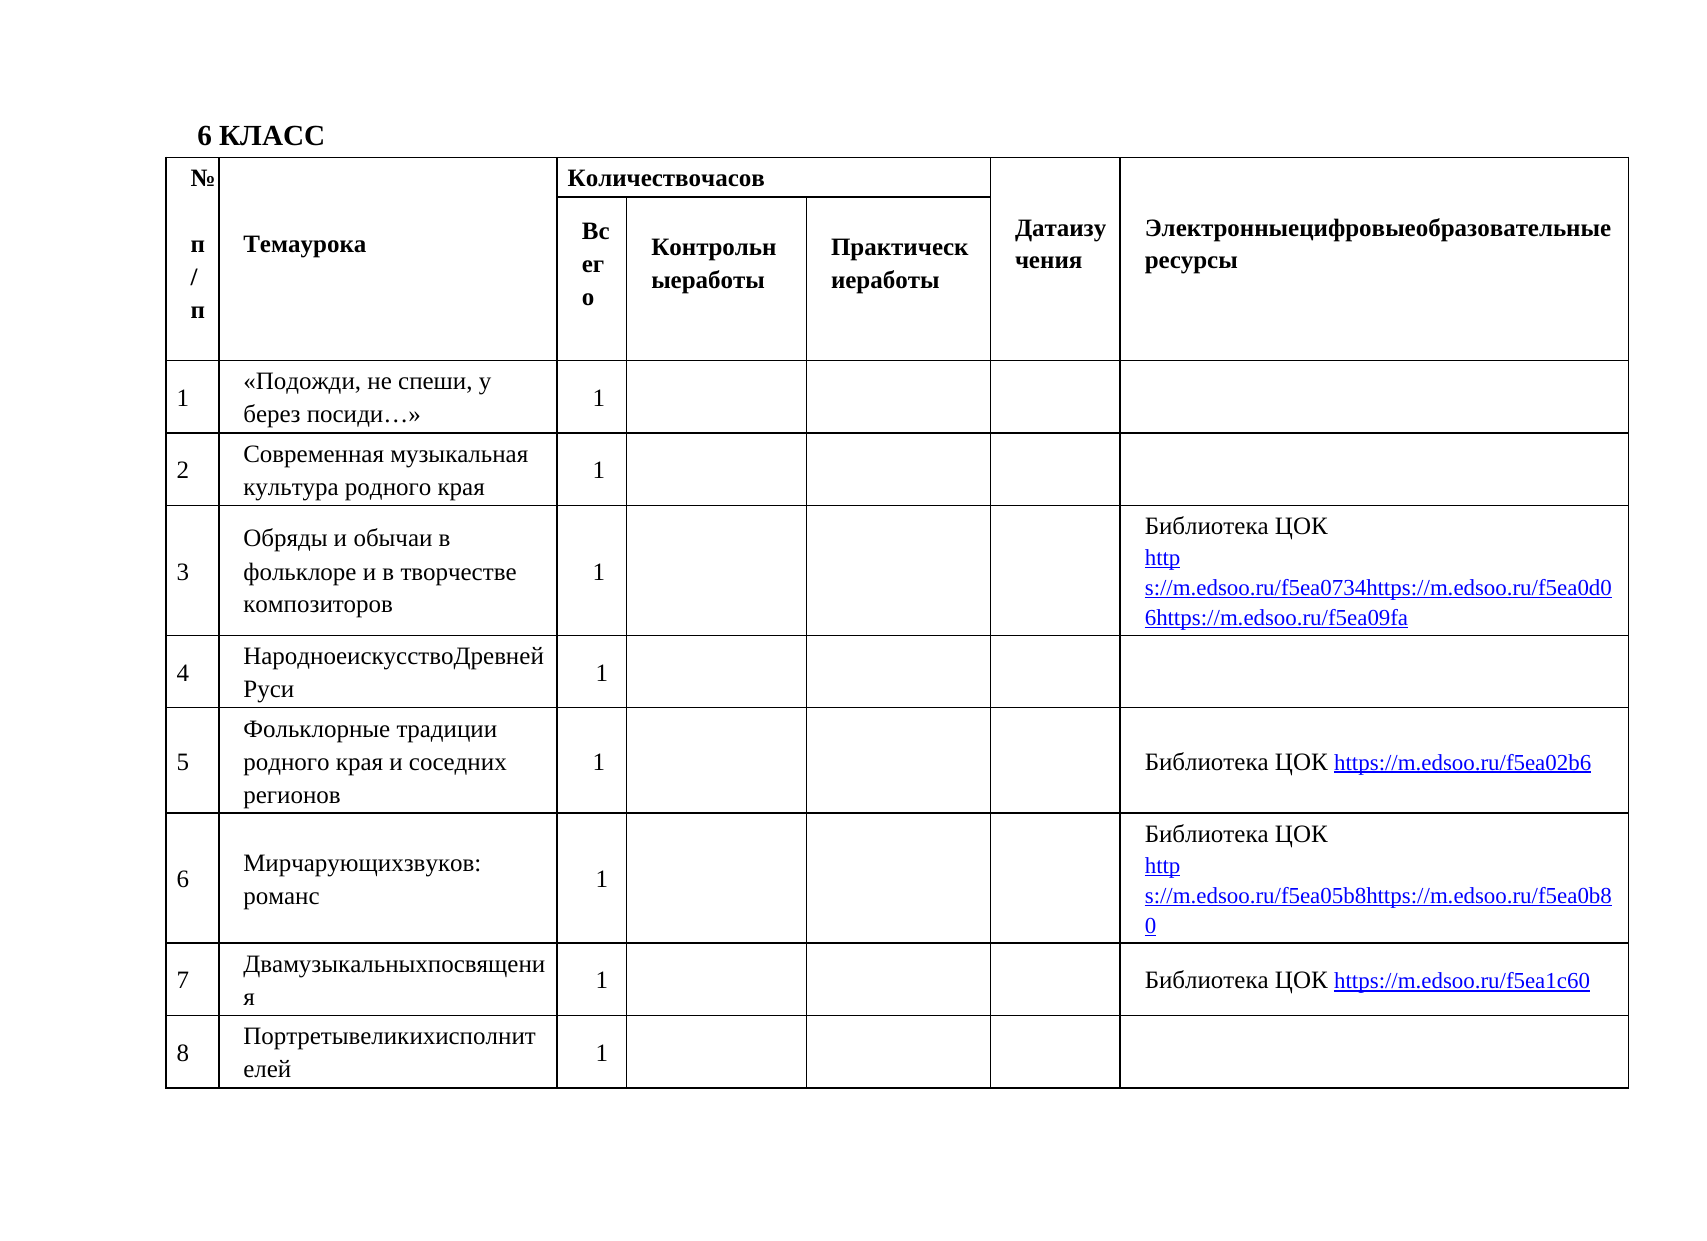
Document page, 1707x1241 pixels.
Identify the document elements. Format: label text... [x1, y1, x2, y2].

table_cell [991, 1016, 1119, 1087]
table_cell 5 [167, 708, 218, 812]
table_cell 7 [167, 944, 218, 1015]
table_header Темаурока [220, 158, 556, 360]
table_cell 1 [558, 636, 626, 707]
table_cell [627, 944, 806, 1015]
table_cell Контрольныеработы [627, 198, 806, 360]
table_header Количествочасов [558, 158, 990, 196]
table_cell [991, 708, 1119, 812]
table_cell [1121, 434, 1628, 504]
table_cell [627, 814, 806, 942]
table_header Датаизучения [991, 158, 1119, 360]
table_cell [807, 361, 990, 432]
table_cell 2 [167, 434, 218, 504]
table_cell [991, 434, 1119, 504]
table_cell Двамузыкальныхпосвящения [220, 944, 556, 1015]
table_cell Библиотека ЦОК https://m.edsoo.ru/f5ea05b8https://m.edsoo.ru/f5ea0b80 [1121, 814, 1628, 942]
table_cell Библиотека ЦОК https://m.edsoo.ru/f5ea02b6 [1121, 708, 1628, 812]
table_cell [627, 361, 806, 432]
table_cell [1121, 636, 1628, 707]
table_cell 8 [167, 1016, 218, 1087]
table_header Электронныецифровыеобразовательныересурсы [1121, 158, 1628, 360]
table_header № п/п [167, 158, 218, 360]
table_cell [991, 506, 1119, 634]
table_cell [807, 1016, 990, 1087]
table_cell [807, 708, 990, 812]
table_cell 3 [167, 506, 218, 634]
table_cell 1 [558, 506, 626, 634]
table_cell 6 [167, 814, 218, 942]
table_cell 4 [167, 636, 218, 707]
table_cell Современная музыкальная культура родного края [220, 434, 556, 504]
table_cell Мирчарующихзвуков: романс [220, 814, 556, 942]
table_cell [991, 361, 1119, 432]
table_cell Библиотека ЦОК https://m.edsoo.ru/f5ea0734https://m.edsoo.ru/f5ea0d06https://m.edsoo.ru/f5ea09fa [1121, 506, 1628, 634]
table_cell [991, 636, 1119, 707]
text 6 КЛАСС [190, 118, 1618, 152]
table_cell 1 [558, 944, 626, 1015]
table_cell [1121, 361, 1628, 432]
table_cell [991, 814, 1119, 942]
table_cell 1 [558, 814, 626, 942]
table_cell [807, 814, 990, 942]
table_cell 1 [558, 708, 626, 812]
table_cell «Подожди, не спеши, у берез посиди…» [220, 361, 556, 432]
table_cell Обряды и обычаи в фольклоре и в творчестве композиторов [220, 506, 556, 634]
table_cell Всего [558, 198, 626, 360]
table_cell [627, 708, 806, 812]
table_cell 1 [558, 1016, 626, 1087]
table_cell 1 [167, 361, 218, 432]
table_cell 1 [558, 434, 626, 504]
table_cell Портретывеликихисполнителей [220, 1016, 556, 1087]
table_cell [627, 434, 806, 504]
table_cell [991, 944, 1119, 1015]
table_cell Библиотека ЦОК https://m.edsoo.ru/f5ea1c60 [1121, 944, 1628, 1015]
table_cell 1 [558, 361, 626, 432]
table_cell [807, 506, 990, 634]
table_cell Фольклорные традиции родного края и соседних регионов [220, 708, 556, 812]
table_cell [807, 944, 990, 1015]
table_cell НародноеискусствоДревнейРуси [220, 636, 556, 707]
table_cell [627, 636, 806, 707]
table_cell [627, 506, 806, 634]
table_cell [807, 434, 990, 504]
table_cell Практическиеработы [807, 198, 990, 360]
table_cell [807, 636, 990, 707]
table_cell [1121, 1016, 1628, 1087]
table_cell [627, 1016, 806, 1087]
